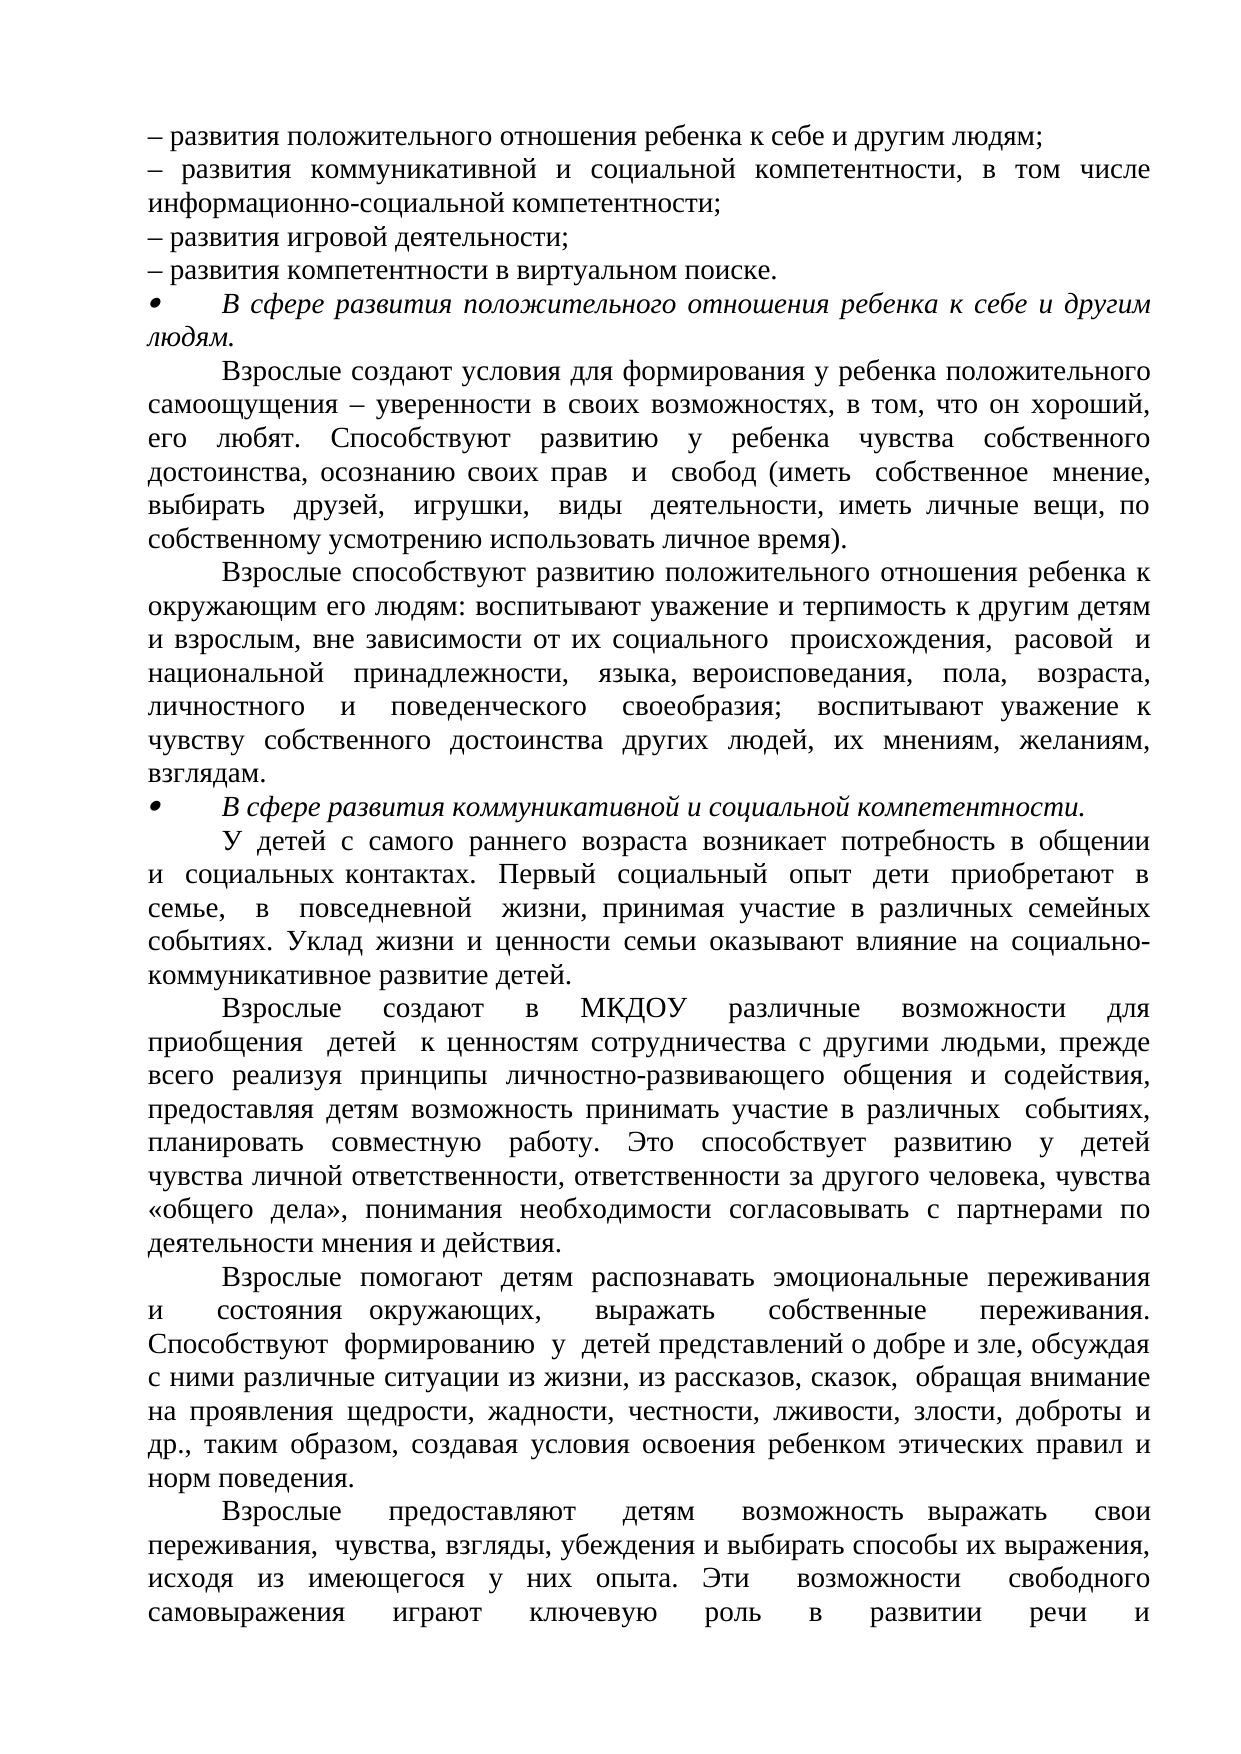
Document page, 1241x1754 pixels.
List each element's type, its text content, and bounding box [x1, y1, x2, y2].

text – развития положительного отношения ребенка к себе и другим людям; [148, 118, 1152, 152]
list В сфере развития коммуникативной и социальной компетентности. [148, 789, 1152, 823]
text У детей с самого раннего возраста возникает потребность в общении и социальных контактах. Первый социальный опыт дети приобретают в семье, в повседневной жизни, принимая участие в различных семейных событиях. Уклад жизни и ценности семьи оказывают влияние на социально-коммуникативное развитие детей. [148, 823, 1152, 990]
text Взрослые способствуют развитию положительного отношения ребенка к окружающим его людям: воспитывают уважение и терпимость к другим детям и взрослым, вне зависимости от их социального происхождения, расовой и национальной принадлежности, языка, вероисповедания, пола, возраста, личностного и поведенческого своеобразия; воспитывают уважение к чувству собственного достоинства других людей, их мнениям, желаниям, взглядам. [148, 554, 1152, 789]
text – развития игровой деятельности; [148, 219, 1152, 252]
text – развития коммуникативной и социальной компетентности, в том числе информационно-социальной компетентности; [148, 152, 1152, 219]
text Взрослые помогают детям распознавать эмоциональные переживания и состояния окружающих, выражать собственные переживания. Способствуют формированию у детей представлений о добре и зле, обсуждая с ними различные ситуации из жизни, из рассказов, сказок, обращая внимание на проявления щедрости, жадности, честности, лживости, злости, доброты и др., таким образом, создавая условия освоения ребенком этических правил и норм поведения. [148, 1259, 1152, 1493]
list В сфере развития положительного отношения ребенка к себе и другим людям. [148, 286, 1152, 353]
text – развития компетентности в виртуальном поиске. [148, 252, 1152, 286]
text Взрослые создают в МКДОУ различные возможности для приобщения детей к ценностям сотрудничества с другими людьми, прежде всего реализуя принципы личностно-развивающего общения и содействия, предоставляя детям возможность принимать участие в различных событиях, планировать совместную работу. Это способствует развитию у детей чувства личной ответственности, ответственности за другого человека, чувства «общего дела», понимания необходимости согласовывать с партнерами по деятельности мнения и действия. [148, 990, 1152, 1259]
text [148, 1493, 1152, 1628]
text Взрослые создают условия для формирования у ребенка положительного самоощущения – уверенности в своих возможностях, в том, что он хороший, его любят. Способствуют развитию у ребенка чувства собственного достоинства, осознанию своих прав и свобод (иметь собственное мнение, выбирать друзей, игрушки, виды деятельности, иметь личные вещи, по собственному усмотрению использовать личное время). [148, 353, 1152, 554]
